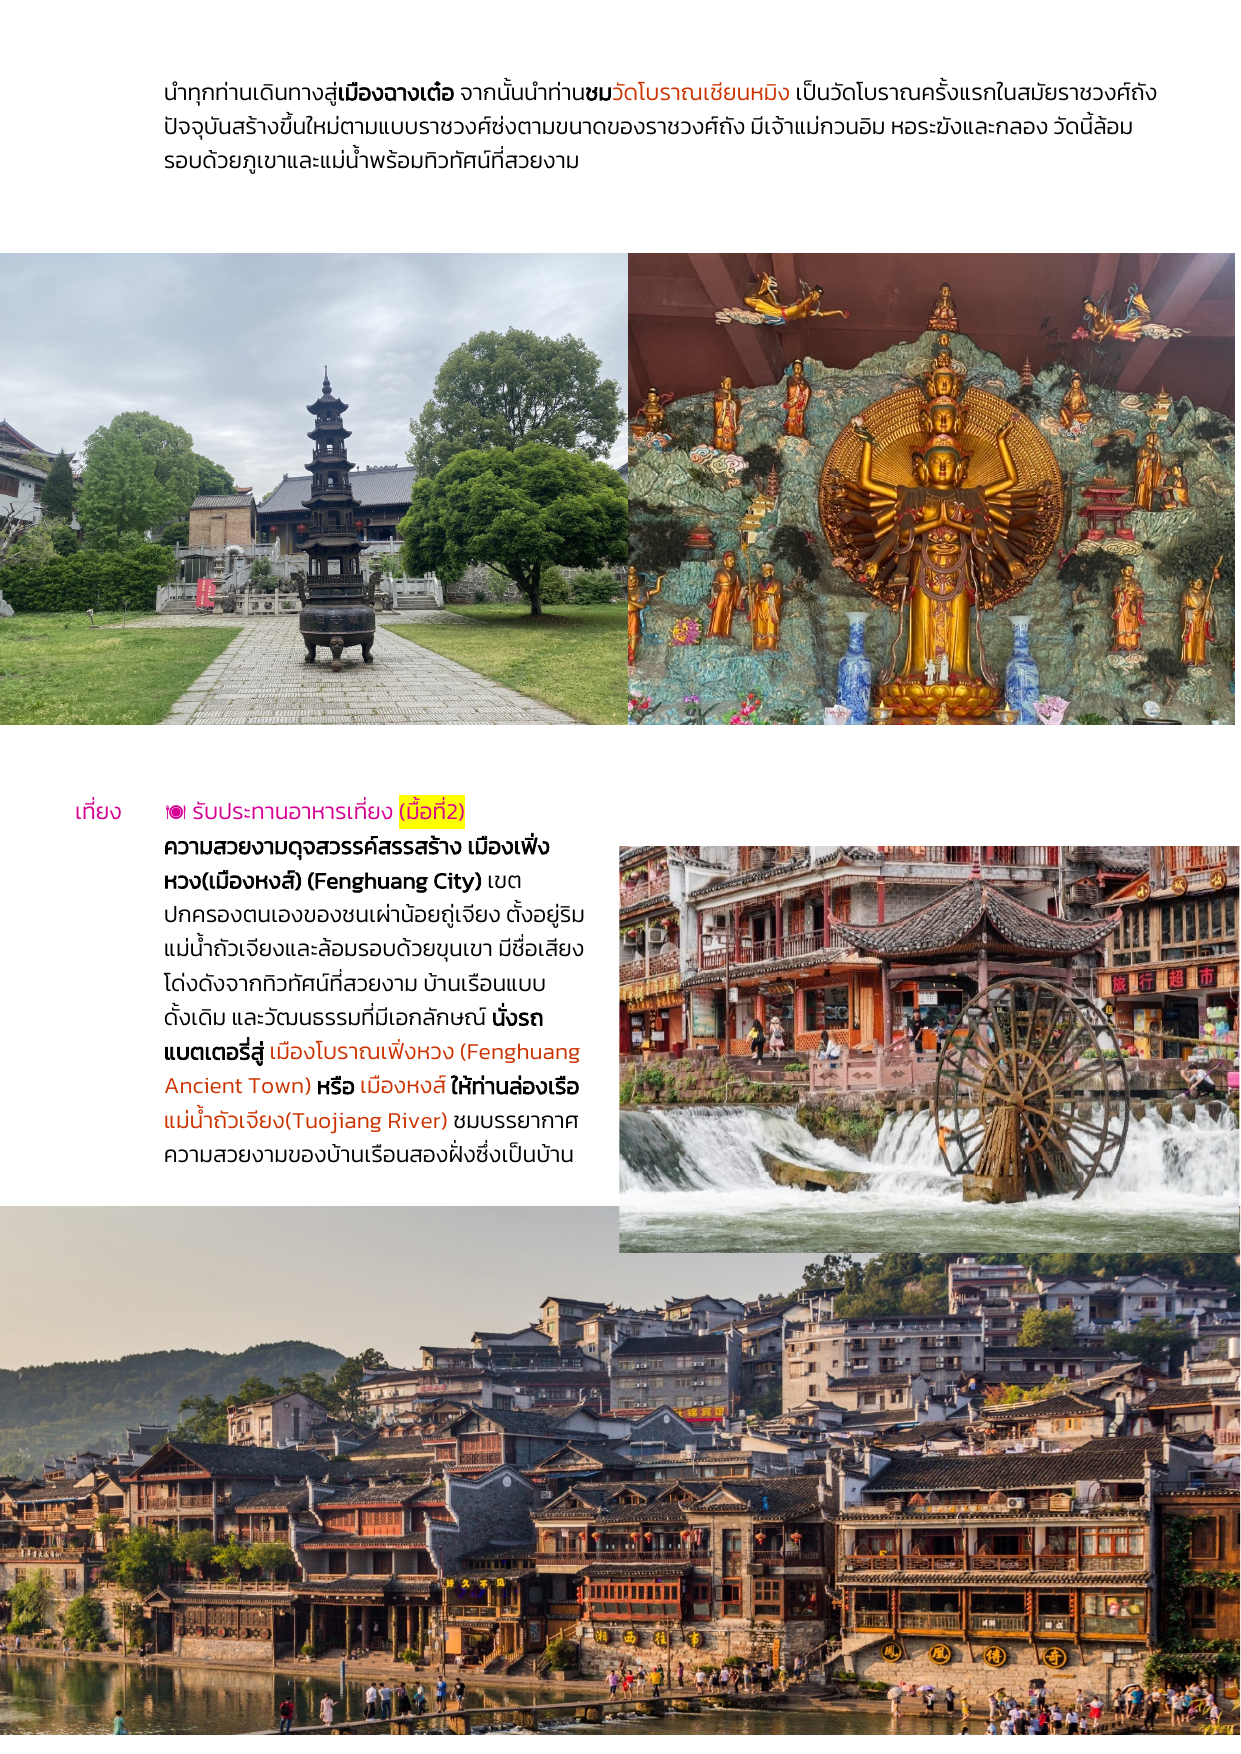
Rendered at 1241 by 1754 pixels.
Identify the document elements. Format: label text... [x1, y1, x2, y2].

picture [0, 846, 1241, 1735]
text นำทุกท่านเดินทางสู่เมืองฉางเต๋อ จากนั้นนำท่านชมวัดโบราณเชียนหมิง เป็นวัดโบราณครั้งแรกในสมัยราชวงศ์ถัง ปัจจุบันสร้างขึ้นใหม่ตามแบบราชวงศ์ซ่งตามขนาดของราชวงศ์ถัง มีเจ้าแม่กวนอิม หอระฆังและกลอง วัดนี้ล้อมรอบด้วยภูเขาและแม่น้ำพร้อมทิวทัศน์ที่สวยงาม [164, 75, 1168, 178]
text เที่ยง รับประทานอาหารเที่ยง (มื้อที่2) [75, 794, 1197, 829]
text ความสวยงามดุจสวรรค์สรรสร้าง เมืองเฟิ่งหวง(เมืองหงส์) (Fenghuang City) เขตปกครองตนเองของชนเผ่าน้อยถู่เจียง ตั้งอยู่ริมแม่น้ำถัวเจียงและล้อมรอบด้วยขุนเขา มีชื่อเสียงโด่งดังจากทิวทัศน์ที่สวยงาม บ้านเรือนแบบดั้งเดิม และวัฒนธรรมที่มีเอกลักษณ์ นั่งรถแบตเตอรี่สู่ เมืองโบราณเฟิ่งหวง (Fenghuang Ancient Town) หรือ เมืองหงส์ ให้ท่านล่องเรือแม่น้ำถัวเจียง(Tuojiang River) ชมบรรยากาศ ความสวยงามของบ้านเรือนสองฝั่งซึ่งเป็นบ้านโบราณ 3-4 ชั้น ตั้งเรียงกันตามแนวแม่น้ำ มีฉากหลังเป็นภูเขาสูงใหญ่ ดูสวยงามแปลกตา (ค่าทัวร์รวมค่ารถแบตเตอรี่+ล่องเรือแม่น้ำถัวเจียง) [164, 829, 1197, 1171]
picture [0, 253, 1235, 725]
